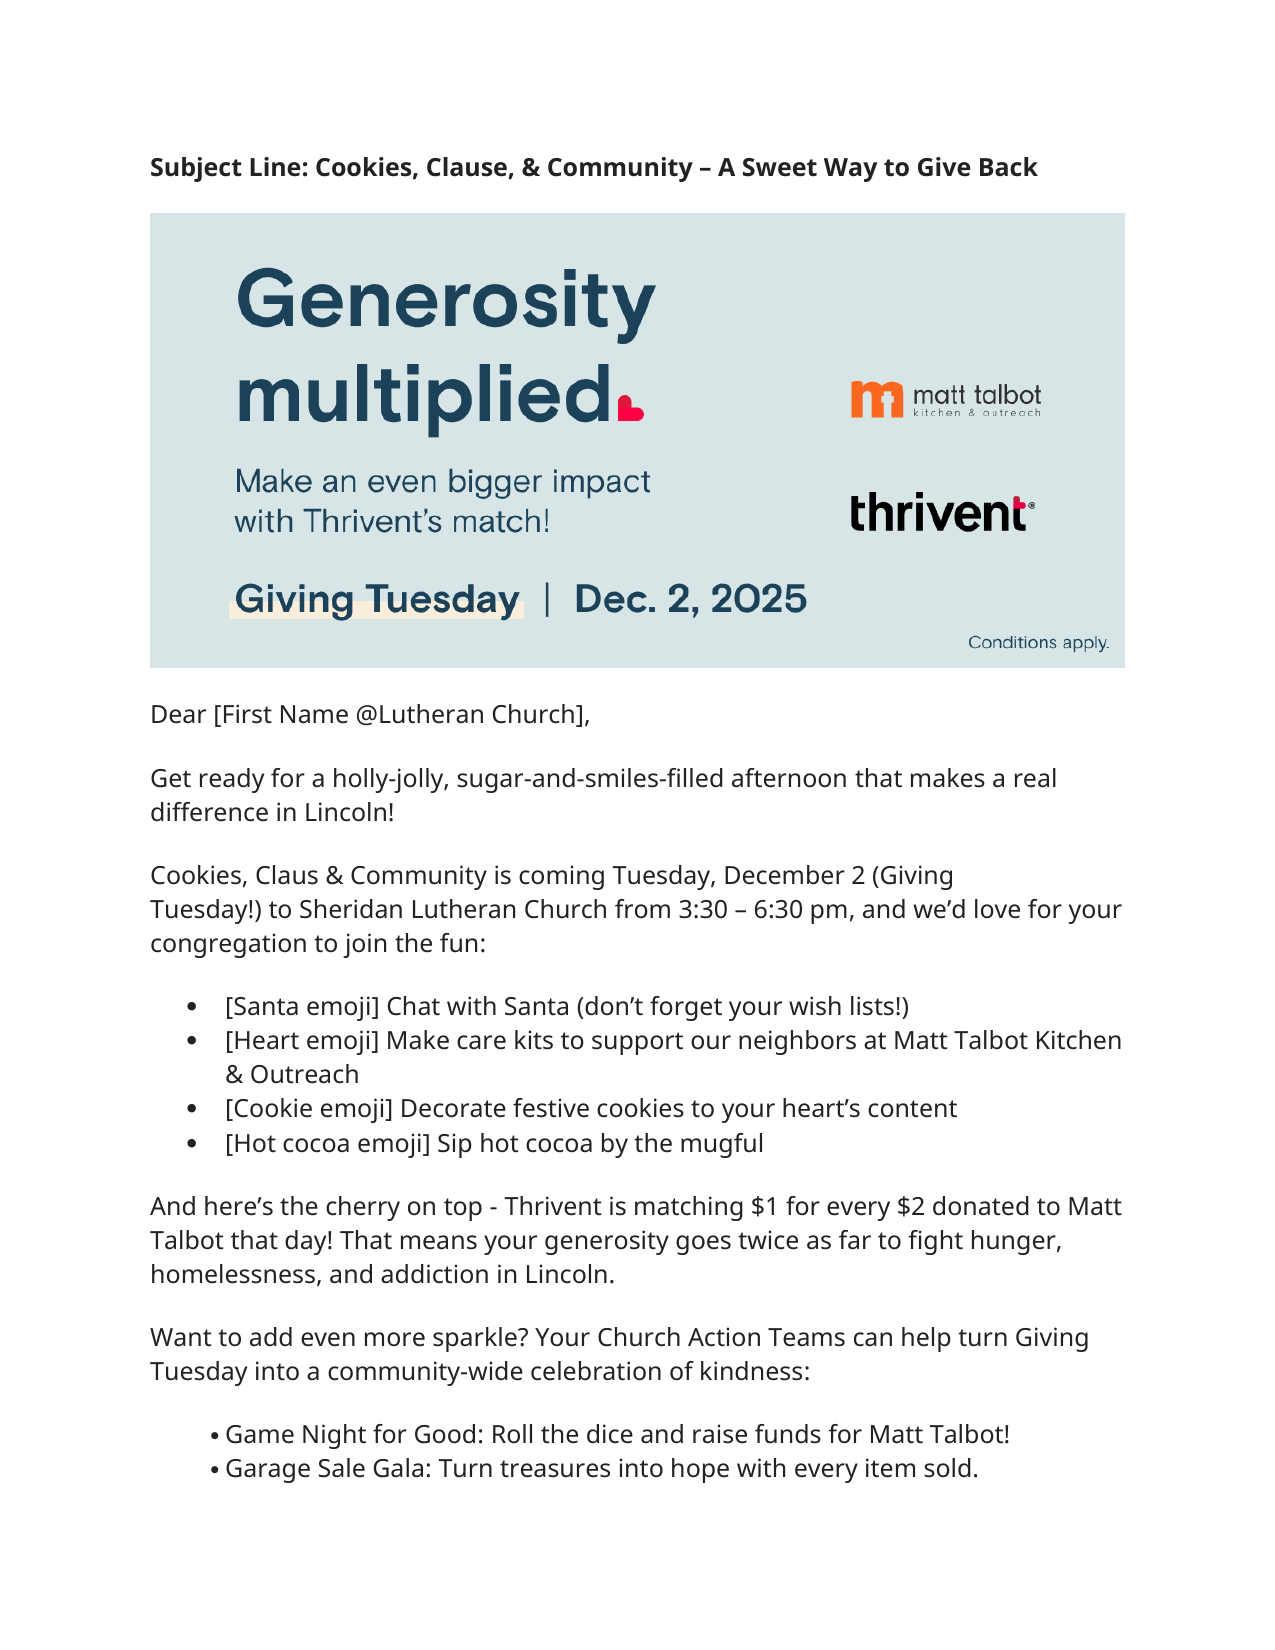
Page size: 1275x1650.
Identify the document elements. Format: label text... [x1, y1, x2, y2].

text Want to add even more sparkle? Your Church Action Teams can help turn Giving Tuesday into a community-wide celebration of kindness: [150, 1320, 1125, 1388]
text Dear [First Name @Lutheran Church], [150, 697, 1125, 731]
list Game Night for Good: Roll the dice and raise funds for Matt Talbot! [211, 1417, 1125, 1451]
list [Hot cocoa emoji] Sip hot cocoa by the mugful [187, 1125, 1125, 1159]
list [Cookie emoji] Decorate festive cookies to your heart’s content [187, 1091, 1125, 1125]
text And here’s the cherry on top - Thrivent is matching $1 for every $2 donated to Matt Talbot that day! That means your generosity goes twice as far to fight hunger, homelessness, and addiction in Lincoln. [150, 1188, 1125, 1291]
text Cookies, Claus & Community is coming Tuesday, December 2 (Giving Tuesday!) to Sheridan Lutheran Church from 3:30 – 6:30 pm, and we’d love for your congregation to join the fun: [150, 858, 1125, 960]
text Subject Line: Cookies, Clause, & Community – A Sweet Way to Give Back [150, 150, 1125, 184]
list [Santa emoji] Chat with Santa (don’t forget your wish lists!) [187, 989, 1125, 1023]
list Garage Sale Gala: Turn treasures into hope with every item sold. [211, 1451, 1125, 1485]
list [Heart emoji] Make care kits to support our neighbors at Matt Talbot Kitchen & Outreach [187, 1023, 1125, 1091]
text Get ready for a holly-jolly, sugar-and-smiles-filled afternoon that makes a real difference in Lincoln! [150, 760, 1125, 828]
picture [150, 213, 1125, 668]
